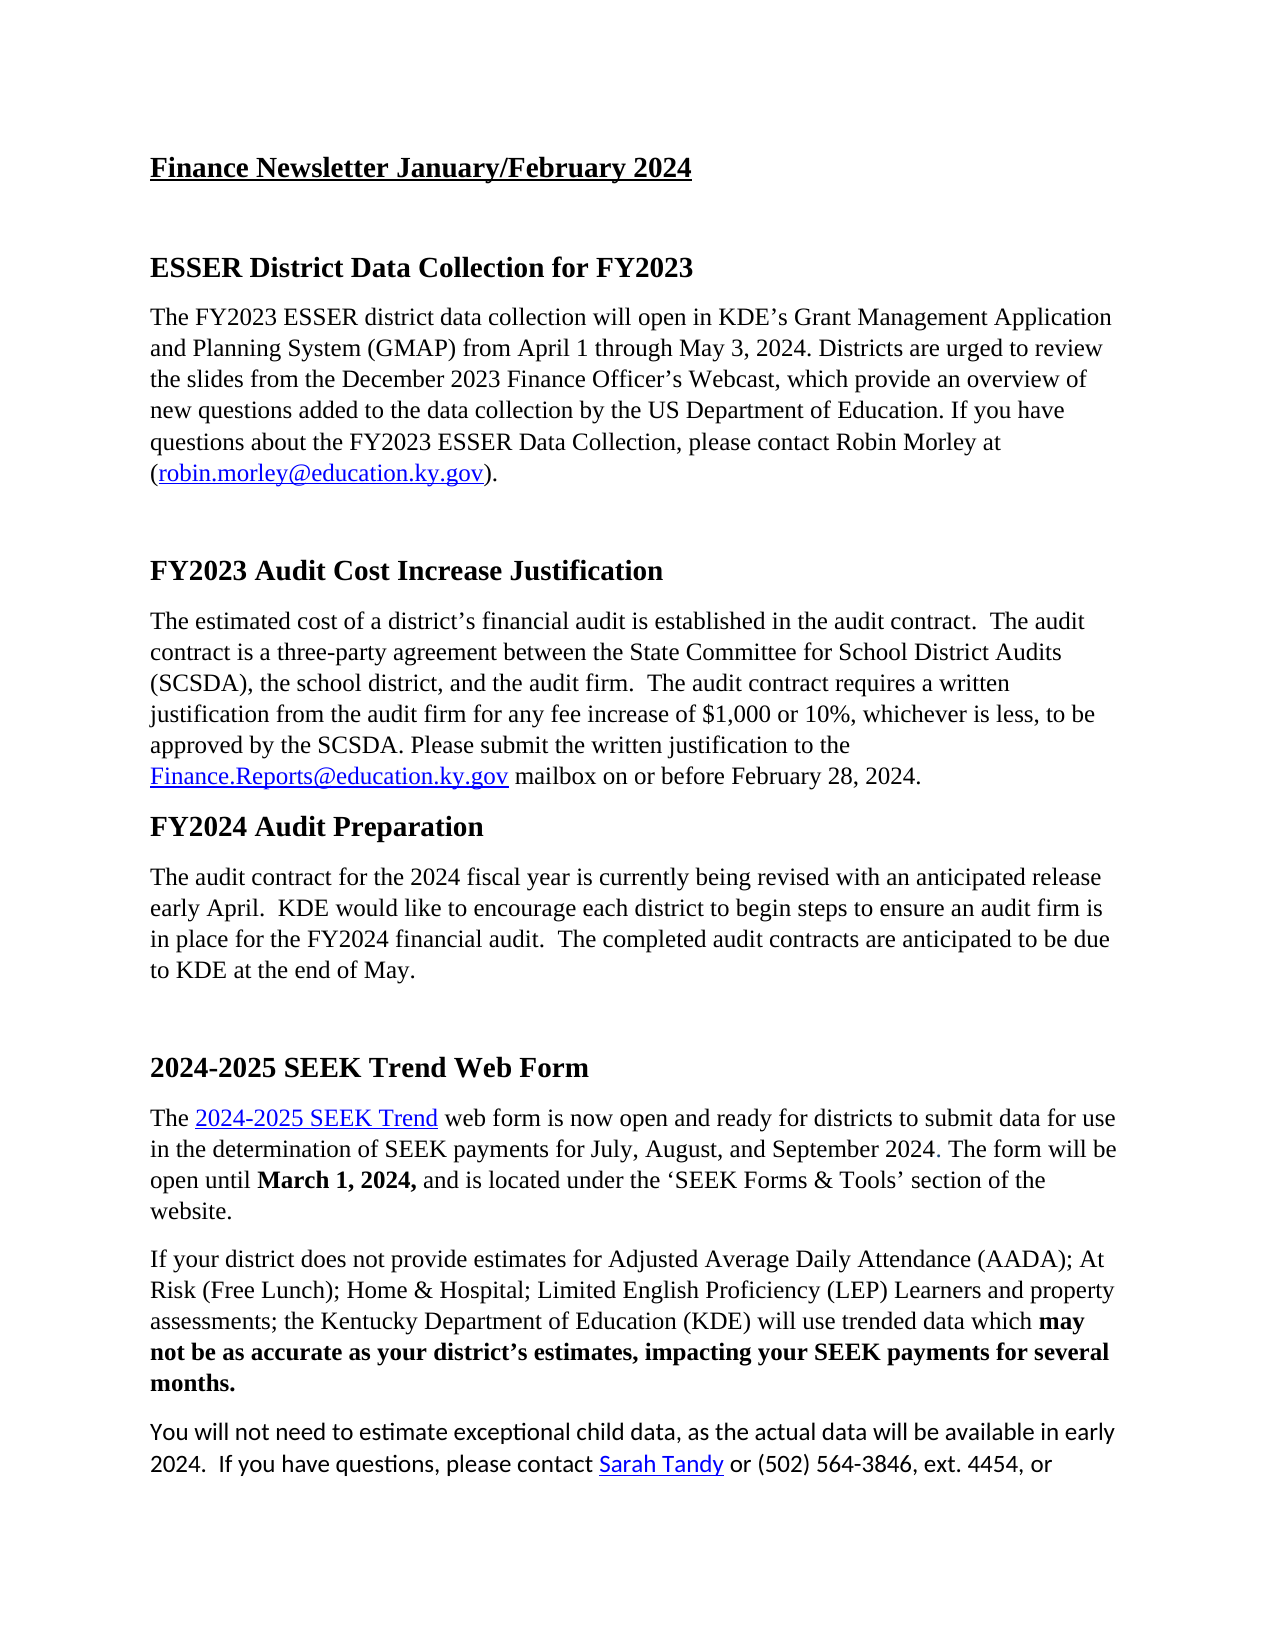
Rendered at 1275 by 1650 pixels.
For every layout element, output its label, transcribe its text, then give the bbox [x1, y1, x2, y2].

text The audit contract for the 2024 fiscal year is currently being revised with an anticipated release early April. KDE would like to encourage each district to begin steps to ensure an audit firm is in place for the FY2024 financial audit. The completed audit contracts are anticipated to be due to KDE at the end of May. [150, 862, 1125, 983]
text The FY2023 ESSER district data collection will open in KDE’s Grant Management Application and Planning System (GMAP) from April 1 through May 3, 2024. Districts are urged to review the slides from the December 2023 Finance Officer’s Webcast, which provide an overview of new questions added to the data collection by the US Department of Education. If you have questions about the FY2023 ESSER Data Collection, please contact Robin Morley at (robin.morley@education.ky.gov). [150, 302, 1125, 486]
text Finance Newsletter January/February 2024 [150, 150, 1125, 183]
text If your district does not provide estimates for Adjusted Average Daily Attendance (AADA); At Risk (Free Lunch); Home & Hospital; Limited English Proficiency (LEP) Learners and property assessments; the Kentucky Department of Education (KDE) will use trended data which may not be as accurate as your district’s estimates, impacting your SEEK payments for several months. [150, 1244, 1125, 1397]
text 2024-2025 SEEK Trend Web Form [150, 1050, 1125, 1084]
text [150, 1416, 1125, 1479]
text The 2024-2025 SEEK Trend web form is now open and ready for districts to submit data for use in the determination of SEEK payments for July, August, and September 2024. The form will be open until March 1, 2024, and is located under the ‘SEEK Forms & Tools’ section of the website. [150, 1103, 1125, 1225]
text FY2023 Audit Cost Increase Justification [150, 553, 1125, 587]
text The estimated cost of a district’s financial audit is established in the audit contract. The audit contract is a three-party agreement between the State Committee for School District Audits (SCSDA), the school district, and the audit firm. The audit contract requires a written justification from the audit firm for any fee increase of $1,000 or 10%, whichever is less, to be approved by the SCSDA. Please submit the written justification to the Finance.Reports@education.ky.gov mailbox on or before February 28, 2024. [150, 606, 1125, 790]
text ESSER District Data Collection for FY2023 [150, 250, 1125, 283]
text FY2024 Audit Preparation [150, 809, 1125, 842]
